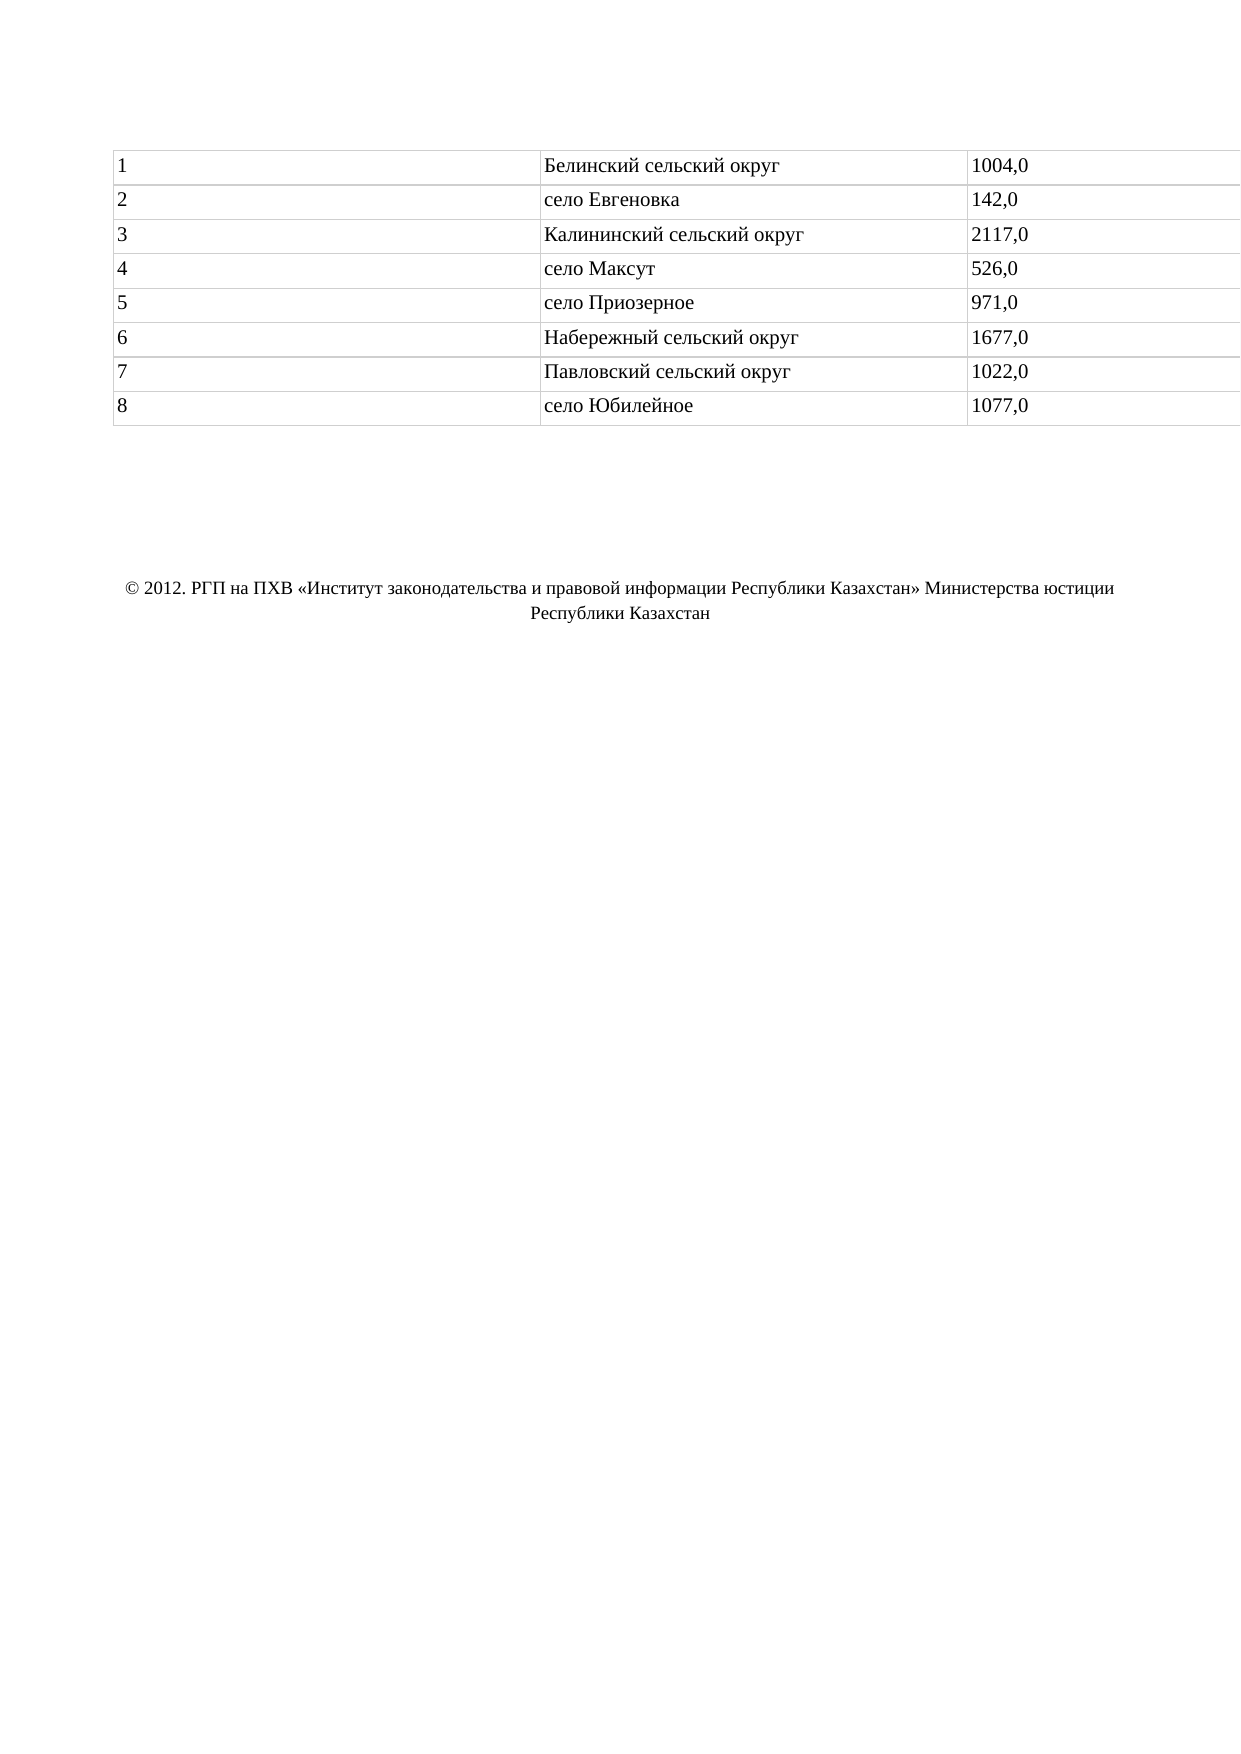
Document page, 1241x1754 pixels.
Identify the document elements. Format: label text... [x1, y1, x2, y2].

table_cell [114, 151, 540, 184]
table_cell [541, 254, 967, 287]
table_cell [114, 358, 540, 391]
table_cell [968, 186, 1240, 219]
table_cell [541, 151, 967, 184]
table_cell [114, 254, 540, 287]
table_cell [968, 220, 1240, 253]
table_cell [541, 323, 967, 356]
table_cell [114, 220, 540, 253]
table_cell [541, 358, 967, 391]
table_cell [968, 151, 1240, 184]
text © 2012. РГП на ПХВ «Институт законодательства и правовой информации Республики Казахстан» Министерства юстиции Республики Казахстан [112, 577, 1128, 624]
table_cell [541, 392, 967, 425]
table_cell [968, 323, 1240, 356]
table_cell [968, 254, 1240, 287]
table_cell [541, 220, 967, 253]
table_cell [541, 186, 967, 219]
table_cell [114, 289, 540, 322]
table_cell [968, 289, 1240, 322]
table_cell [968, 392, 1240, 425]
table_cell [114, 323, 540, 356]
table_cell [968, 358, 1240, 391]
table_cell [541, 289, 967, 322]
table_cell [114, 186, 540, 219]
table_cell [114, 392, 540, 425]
